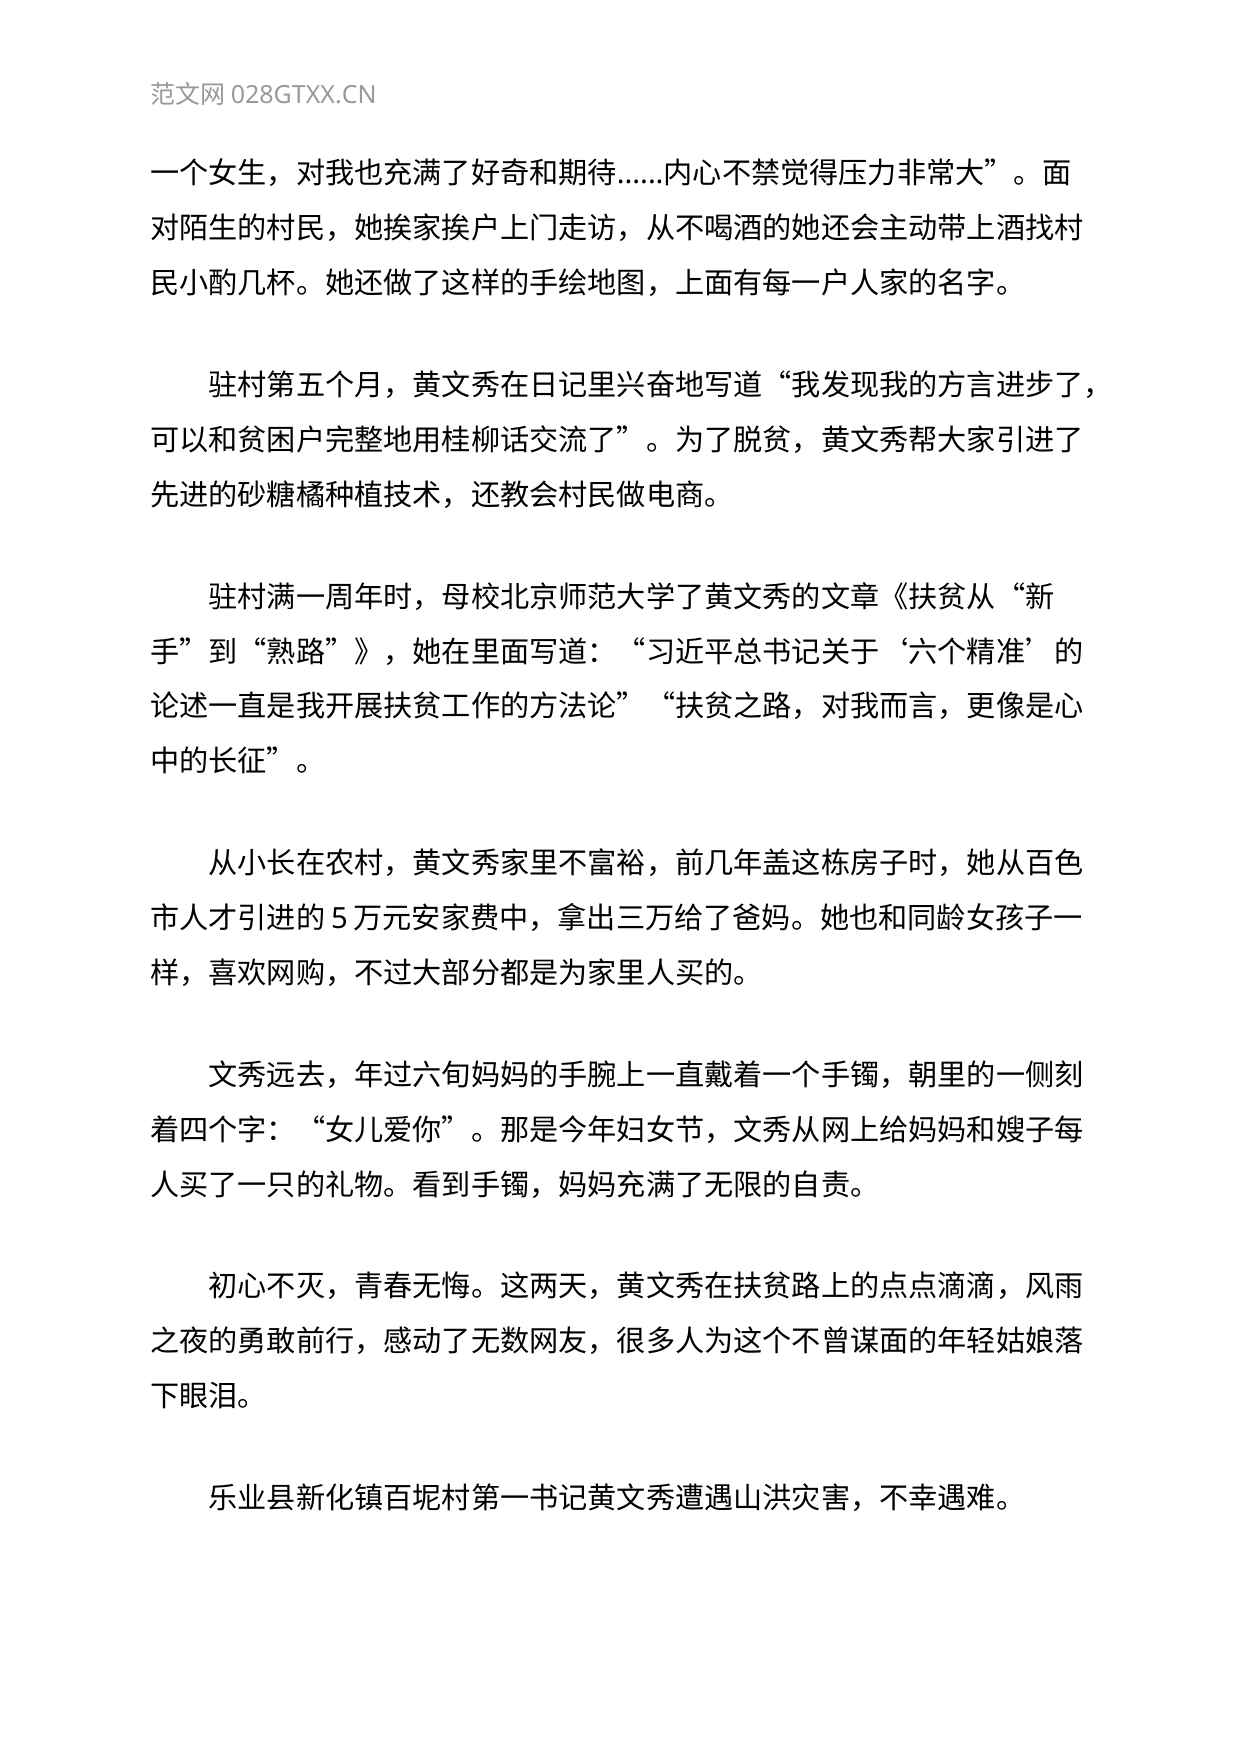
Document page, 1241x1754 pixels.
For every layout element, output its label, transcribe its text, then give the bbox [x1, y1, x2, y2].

text 驻村满一周年时，母校北京师范大学了黄文秀的文章《扶贫从“新手”到“熟路”》，她在里面写道：“习近平总书记关于‘六个精准’的论述一直是我开展扶贫工作的方法论”“扶贫之路，对我而言，更像是心中的长征”。 [150, 573, 1090, 780]
text 驻村第五个月，黄文秀在日记里兴奋地写道“我发现我的方言进步了，可以和贫困户完整地用桂柳话交流了”。为了脱贫，黄文秀帮大家引进了先进的砂糖橘种植技术，还教会村民做电商。 [150, 362, 1090, 514]
text 从小长在农村，黄文秀家里不富裕，前几年盖这栋房子时，她从百色市人才引进的5万元安家费中，拿出三万给了爸妈。她也和同龄女孩子一样，喜欢网购，不过大部分都是为家里人买的。 [150, 840, 1090, 992]
text 文秀远去，年过六旬妈妈的手腕上一直戴着一个手镯，朝里的一侧刻着四个字：“女儿爱你”。那是今年妇女节，文秀从网上给妈妈和嫂子每人买了一只的礼物。看到手镯，妈妈充满了无限的自责。 [150, 1051, 1090, 1203]
text 乐业县新化镇百坭村第一书记黄文秀遭遇山洪灾害，不幸遇难。 [150, 1474, 1090, 1517]
text 初心不灭，青春无悔。这两天，黄文秀在扶贫路上的点点滴滴，风雨之夜的勇敢前行，感动了无数网友，很多人为这个不曾谋面的年轻姑娘落下眼泪。 [150, 1263, 1090, 1415]
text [150, 150, 1090, 302]
